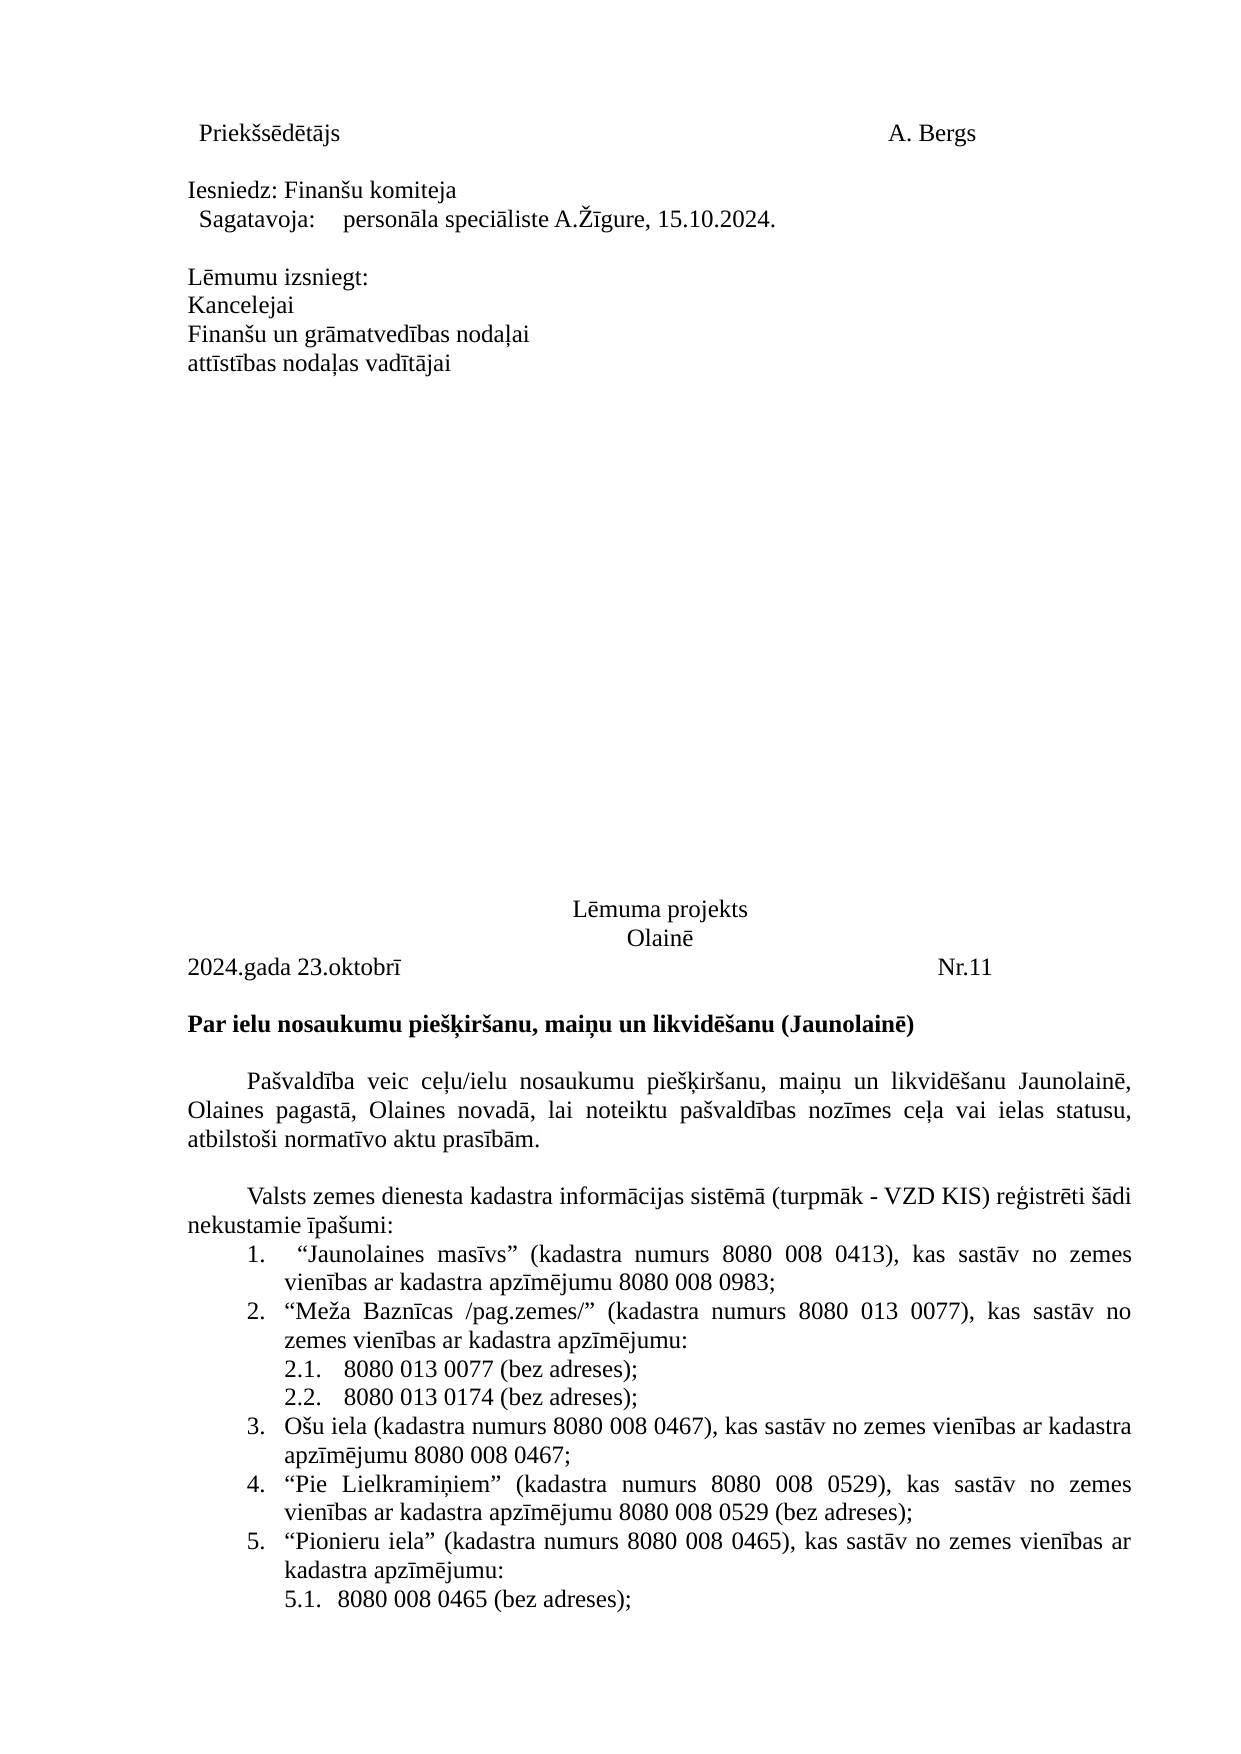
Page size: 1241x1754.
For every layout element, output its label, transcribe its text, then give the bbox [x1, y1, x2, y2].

list 8080 013 0174 (bez adreses); [284, 1382, 1132, 1411]
list 8080 013 0077 (bez adreses); [284, 1354, 1132, 1382]
list “Pionieru iela” (kadastra numurs 8080 008 0465), kas sastāv no zemes vienības ar kadastra apzīmējumu: [247, 1526, 1132, 1584]
table_header Priekšsēdētājs [188, 118, 732, 147]
list “Pie Lielkramiņiem” (kadastra numurs 8080 008 0529), kas sastāv no zemes vienības ar kadastra apzīmējumu 8080 008 0529 (bez adreses); [247, 1469, 1132, 1526]
text Par ielu nosaukumu piešķiršanu, maiņu un likvidēšanu (Jaunolainē) [187, 1009, 1132, 1038]
table_header personāla speciāliste A.Žīgure, 15.10.2024. [332, 204, 793, 233]
text Finanšu un grāmatvedības nodaļai [187, 319, 1132, 348]
text Lēmumu izsniegt: [187, 262, 1132, 291]
list “Jaunolaines masīvs” (kadastra numurs 8080 008 0413), kas sastāv no zemes vienības ar kadastra apzīmējumu 8080 008 0983; [247, 1239, 1132, 1296]
text Pašvaldība veic ceļu/ielu nosaukumu piešķiršanu, maiņu un likvidēšanu Jaunolainē, Olaines pagastā, Olaines novadā, lai noteiktu pašvaldības nozīmes ceļa vai ielas statusu, atbilstoši normatīvo aktu prasībām. [187, 1066, 1132, 1152]
text Kancelejai [187, 291, 1132, 319]
text Iesniedz: Finanšu komiteja [187, 176, 1132, 204]
table_header Sagatavoja: [188, 204, 332, 233]
list 8080 008 0465 (bez adreses); [284, 1584, 1132, 1612]
text 2024.gada 23.oktobrī Nr.11 [187, 952, 1132, 981]
list Valsts zemes dienesta kadastra informācijas sistēmā (turpmāk - VZD KIS) reģistrēti šādi nekustamie īpašumi: [187, 1181, 1132, 1239]
table_header A. Bergs [732, 118, 1053, 147]
list “Meža Baznīcas /pag.zemes/” (kadastra numurs 8080 013 0077), kas sastāv no zemes vienības ar kadastra apzīmējumu: [247, 1296, 1132, 1354]
text attīstības nodaļas vadītājai [187, 348, 1132, 377]
text Olainē [187, 923, 1132, 952]
text Lēmuma projekts [187, 894, 1132, 923]
list Ošu iela (kadastra numurs 8080 008 0467), kas sastāv no zemes vienības ar kadastra apzīmējumu 8080 008 0467; [247, 1411, 1132, 1469]
